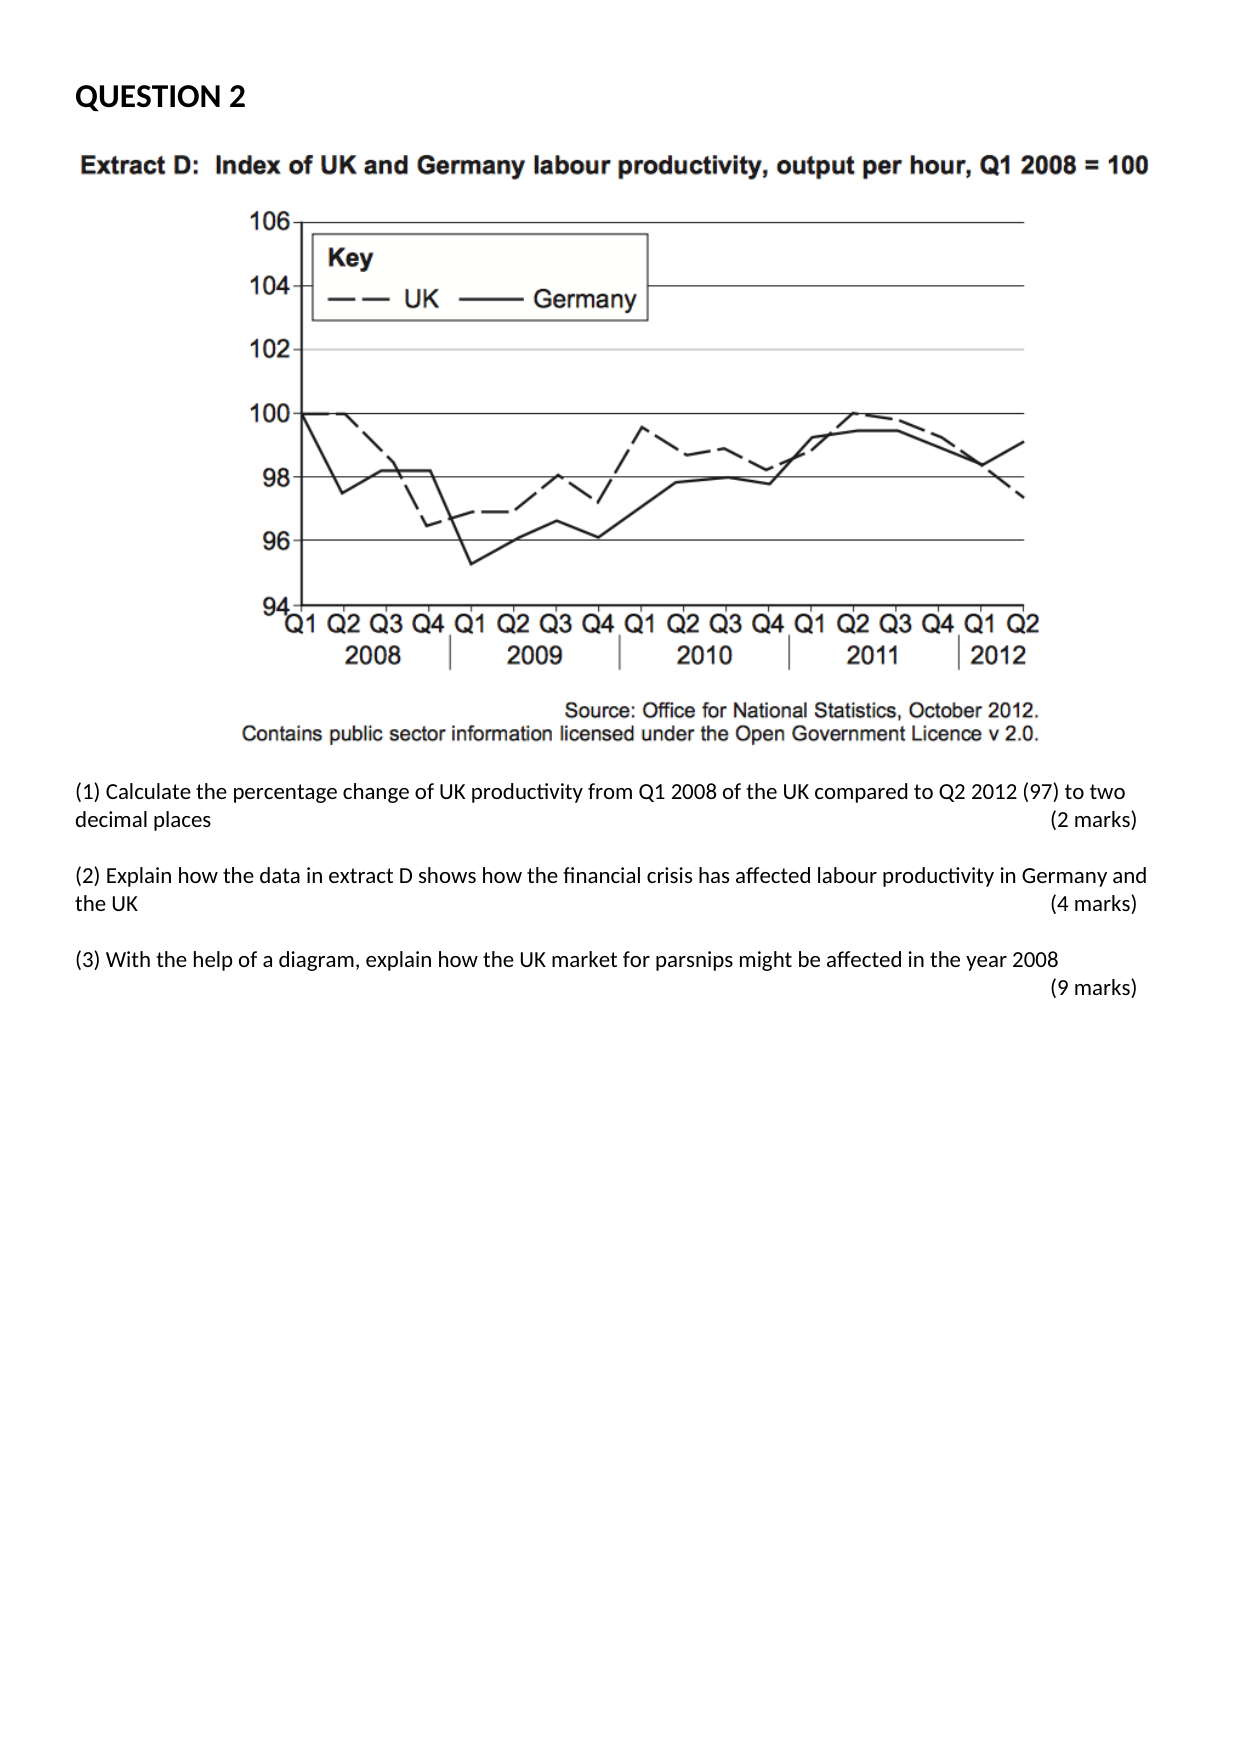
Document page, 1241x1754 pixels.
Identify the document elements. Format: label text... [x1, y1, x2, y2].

text (3) With the help of a diagram, explain how the UK market for parsnips might be affected in the year 2008 (9 marks) [75, 945, 1165, 1001]
picture [75, 143, 1166, 750]
text (2) Explain how the data in extract D shows how the financial crisis has affected labour productivity in Germany and the UK (4 marks) [75, 861, 1165, 917]
text (1) Calculate the percentage change of UK productivity from Q1 2008 of the UK compared to Q2 2012 (97) to two decimal places (2 marks) [75, 777, 1165, 833]
text QUESTION 2 [75, 75, 1165, 116]
